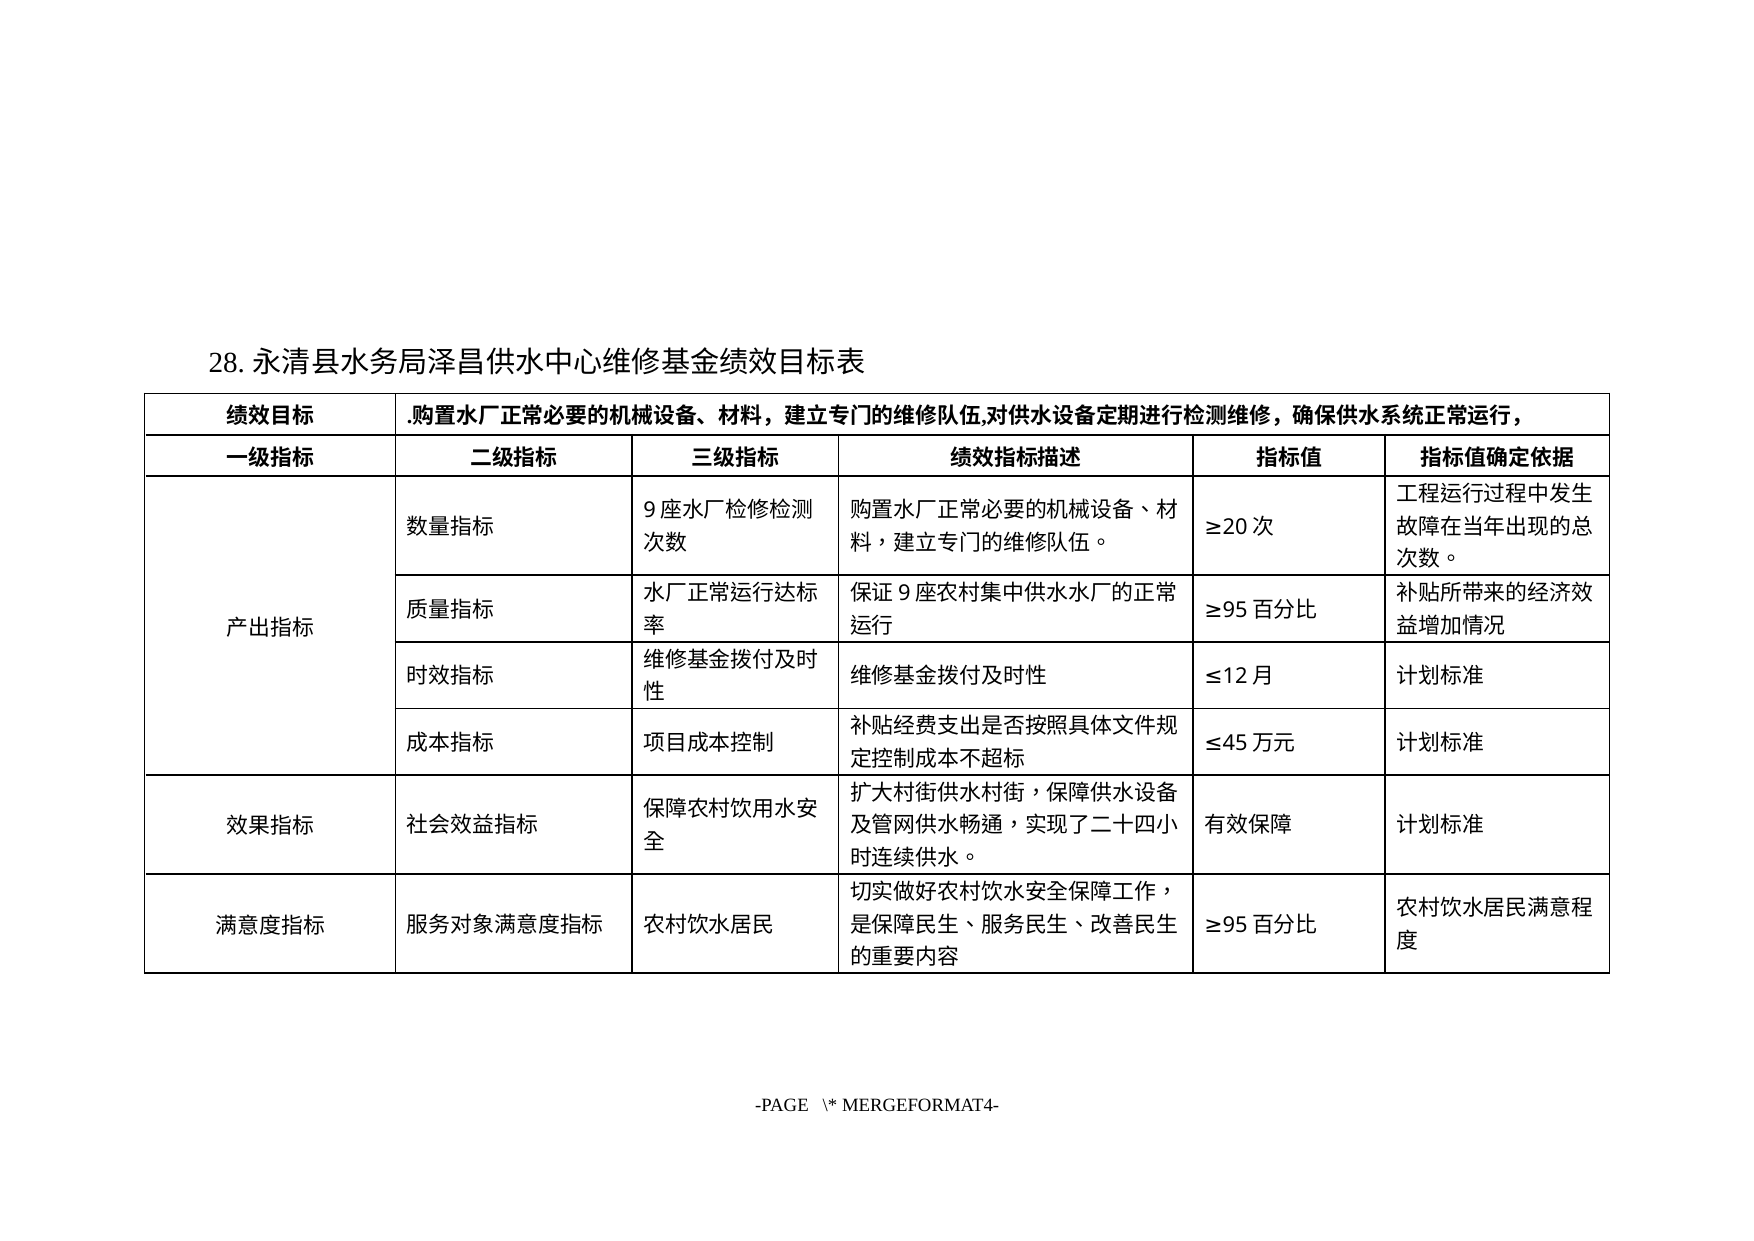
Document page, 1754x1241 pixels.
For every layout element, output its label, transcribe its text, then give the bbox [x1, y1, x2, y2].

table_cell 服务对象满意度指标 [396, 875, 631, 972]
table_cell 9座水厂检修检测次数 [633, 477, 838, 574]
table_cell 质量指标 [396, 576, 631, 641]
table_cell ≥95百分比 [1194, 875, 1384, 972]
table_cell 社会效益指标 [396, 776, 631, 873]
table_cell 维修基金拨付及时性 [839, 643, 1192, 707]
table_cell 项目成本控制 [633, 709, 838, 774]
table_header 绩效目标 [145, 394, 395, 434]
table_cell 购置水厂正常必要的机械设备、材料，建立专门的维修队伍。 [839, 477, 1192, 574]
table_cell 指标值 [1194, 436, 1384, 475]
table_cell 效果指标 [145, 775, 395, 873]
table_cell 维修基金拨付及时性 [633, 643, 838, 707]
table_cell ≤45万元 [1194, 709, 1384, 774]
table_cell 成本指标 [396, 709, 631, 774]
table_cell 工程运行过程中发生故障在当年出现的总次数。 [1386, 477, 1609, 574]
table_cell 切实做好农村饮水安全保障工作，是保障民生、服务民生、改善民生的重要内容 [839, 875, 1192, 972]
table_cell 保证9座农村集中供水水厂的正常运行 [839, 576, 1192, 641]
table_cell 满意度指标 [145, 874, 395, 972]
table_cell 产出指标 [145, 476, 395, 774]
table_cell 农村饮水居民 [633, 875, 838, 972]
table_cell 时效指标 [396, 643, 631, 707]
table_cell 计划标准 [1386, 709, 1609, 774]
table_cell 二级指标 [396, 436, 631, 475]
table_cell 计划标准 [1386, 776, 1609, 873]
table_cell 保障农村饮用水安全 [633, 776, 838, 873]
table_header .购置水厂正常必要的机械设备、材料，建立专门的维修队伍,对供水设备定期进行检测维修，确保供水系统正常运行， [396, 394, 1609, 434]
table_cell 绩效指标描述 [839, 436, 1192, 475]
table_cell 水厂正常运行达标率 [633, 576, 838, 641]
table_cell 三级指标 [633, 436, 838, 475]
table_cell 数量指标 [396, 477, 631, 574]
table_cell 一级指标 [145, 435, 395, 475]
table_cell 指标值确定依据 [1386, 436, 1609, 475]
table_cell ≥20次 [1194, 477, 1384, 574]
table_cell 农村饮水居民满意程度 [1386, 875, 1609, 972]
table_cell 补贴所带来的经济效益增加情况 [1386, 576, 1609, 641]
table_cell 补贴经费支出是否按照具体文件规定控制成本不超标 [839, 709, 1192, 774]
table_cell ≥95百分比 [1194, 576, 1384, 641]
table_cell 计划标准 [1386, 643, 1609, 707]
table_cell 扩大村街供水村街，保障供水设备及管网供水畅通，实现了二十四小时连续供水。 [839, 776, 1192, 873]
table_cell ≤12月 [1194, 643, 1384, 707]
table_cell 有效保障 [1194, 776, 1384, 873]
text 28. 永清县水务局泽昌供水中心维修基金绩效目标表 [150, 328, 1604, 393]
